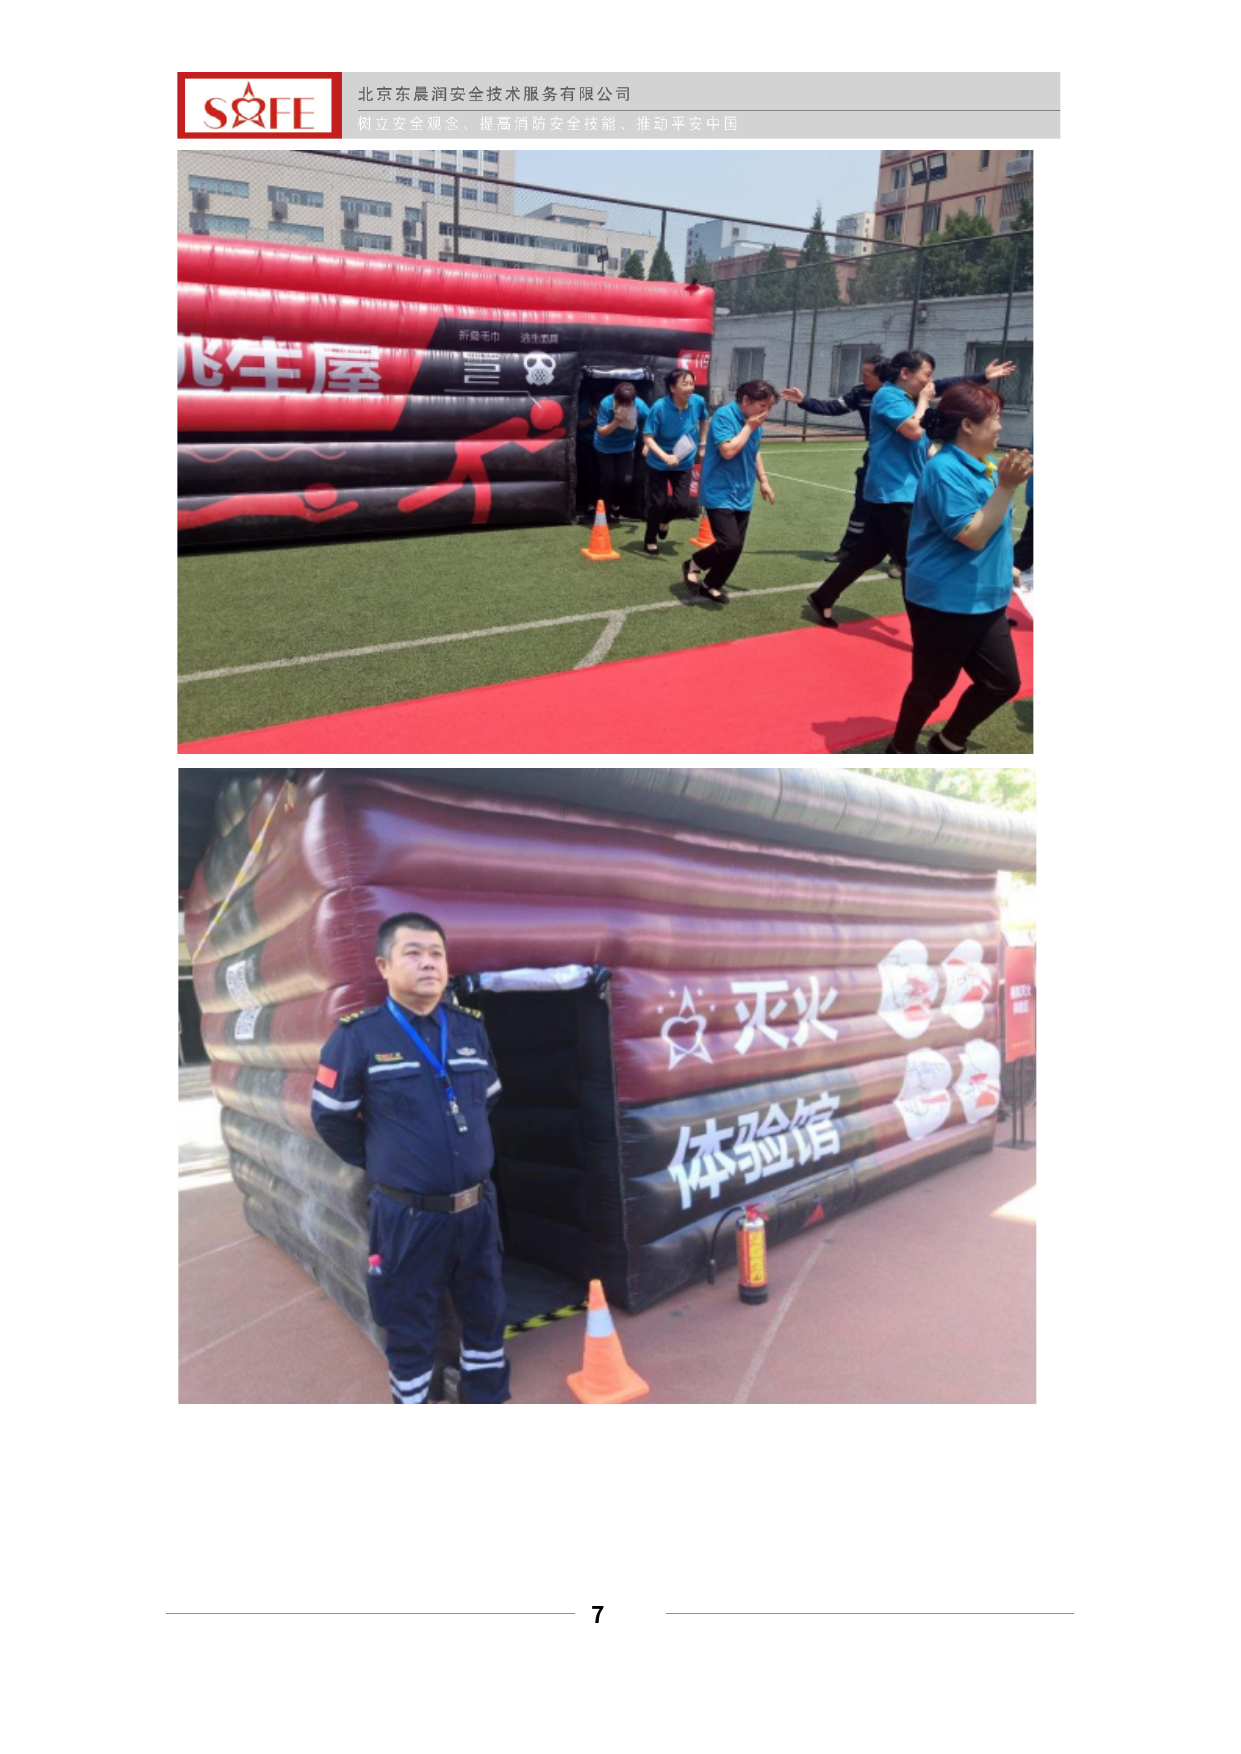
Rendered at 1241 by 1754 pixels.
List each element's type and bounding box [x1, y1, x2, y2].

picture [177, 72, 1061, 139]
picture [177, 768, 1037, 1404]
picture [177, 150, 1034, 754]
